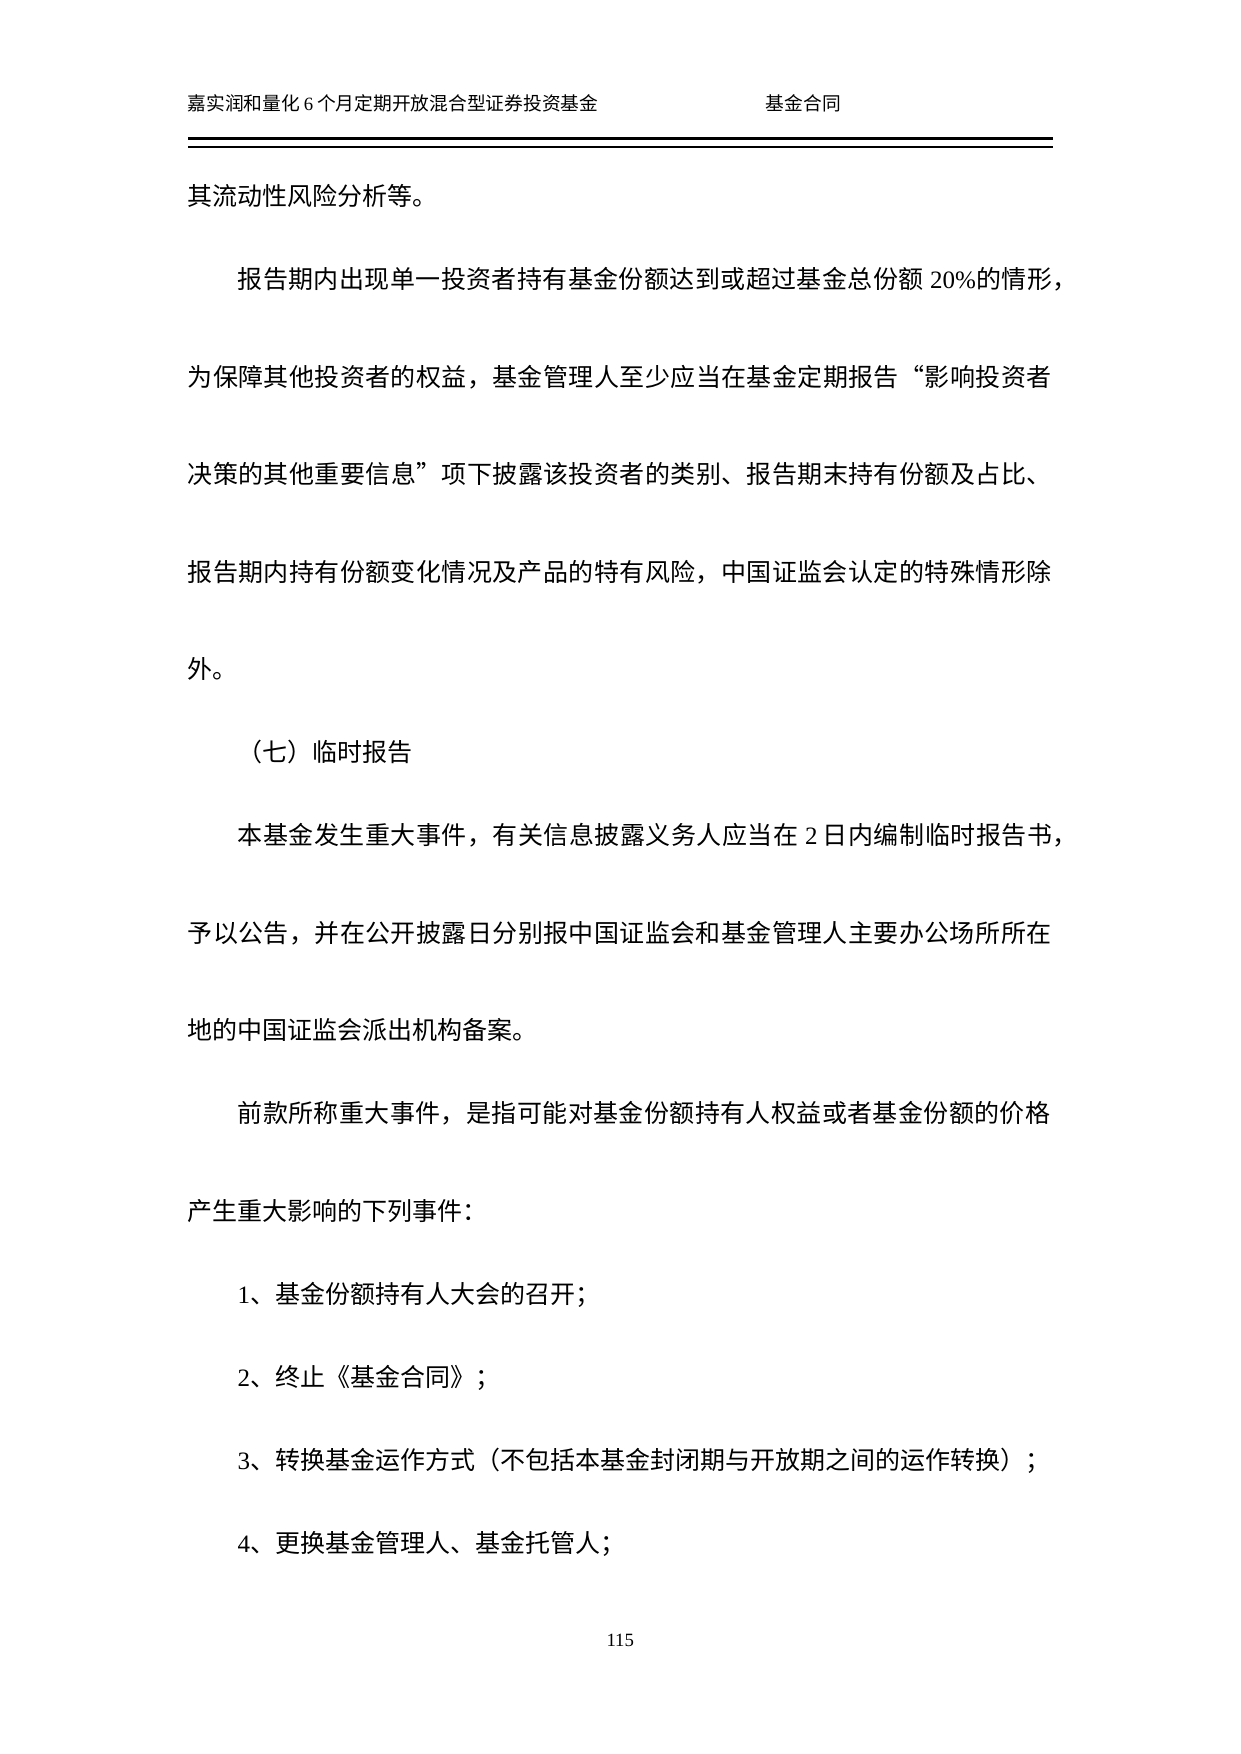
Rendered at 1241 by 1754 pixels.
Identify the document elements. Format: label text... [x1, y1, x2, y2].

text 前款所称重大事件，是指可能对基金份额持有人权益或者基金份额的价格产生重大影响的下列事件： [187, 1079, 1053, 1242]
text 2、终止《基金合同》； [187, 1343, 1053, 1408]
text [187, 162, 1053, 227]
text 本基金发生重大事件，有关信息披露义务人应当在2日内编制临时报告书，予以公告，并在公开披露日分别报中国证监会和基金管理人主要办公场所所在地的中国证监会派出机构备案。 [187, 801, 1053, 1061]
text 1、基金份额持有人大会的召开； [187, 1260, 1053, 1325]
text 3、转换基金运作方式（不包括本基金封闭期与开放期之间的运作转换）； [187, 1426, 1053, 1491]
text 报告期内出现单一投资者持有基金份额达到或超过基金总份额20%的情形，为保障其他投资者的权益，基金管理人至少应当在基金定期报告“影响投资者决策的其他重要信息”项下披露该投资者的类别、报告期末持有份额及占比、报告期内持有份额变化情况及产品的特有风险，中国证监会认定的特殊情形除外。 [187, 245, 1053, 700]
text （七）临时报告 [187, 718, 1053, 783]
text 4、更换基金管理人、基金托管人； [187, 1509, 1053, 1574]
